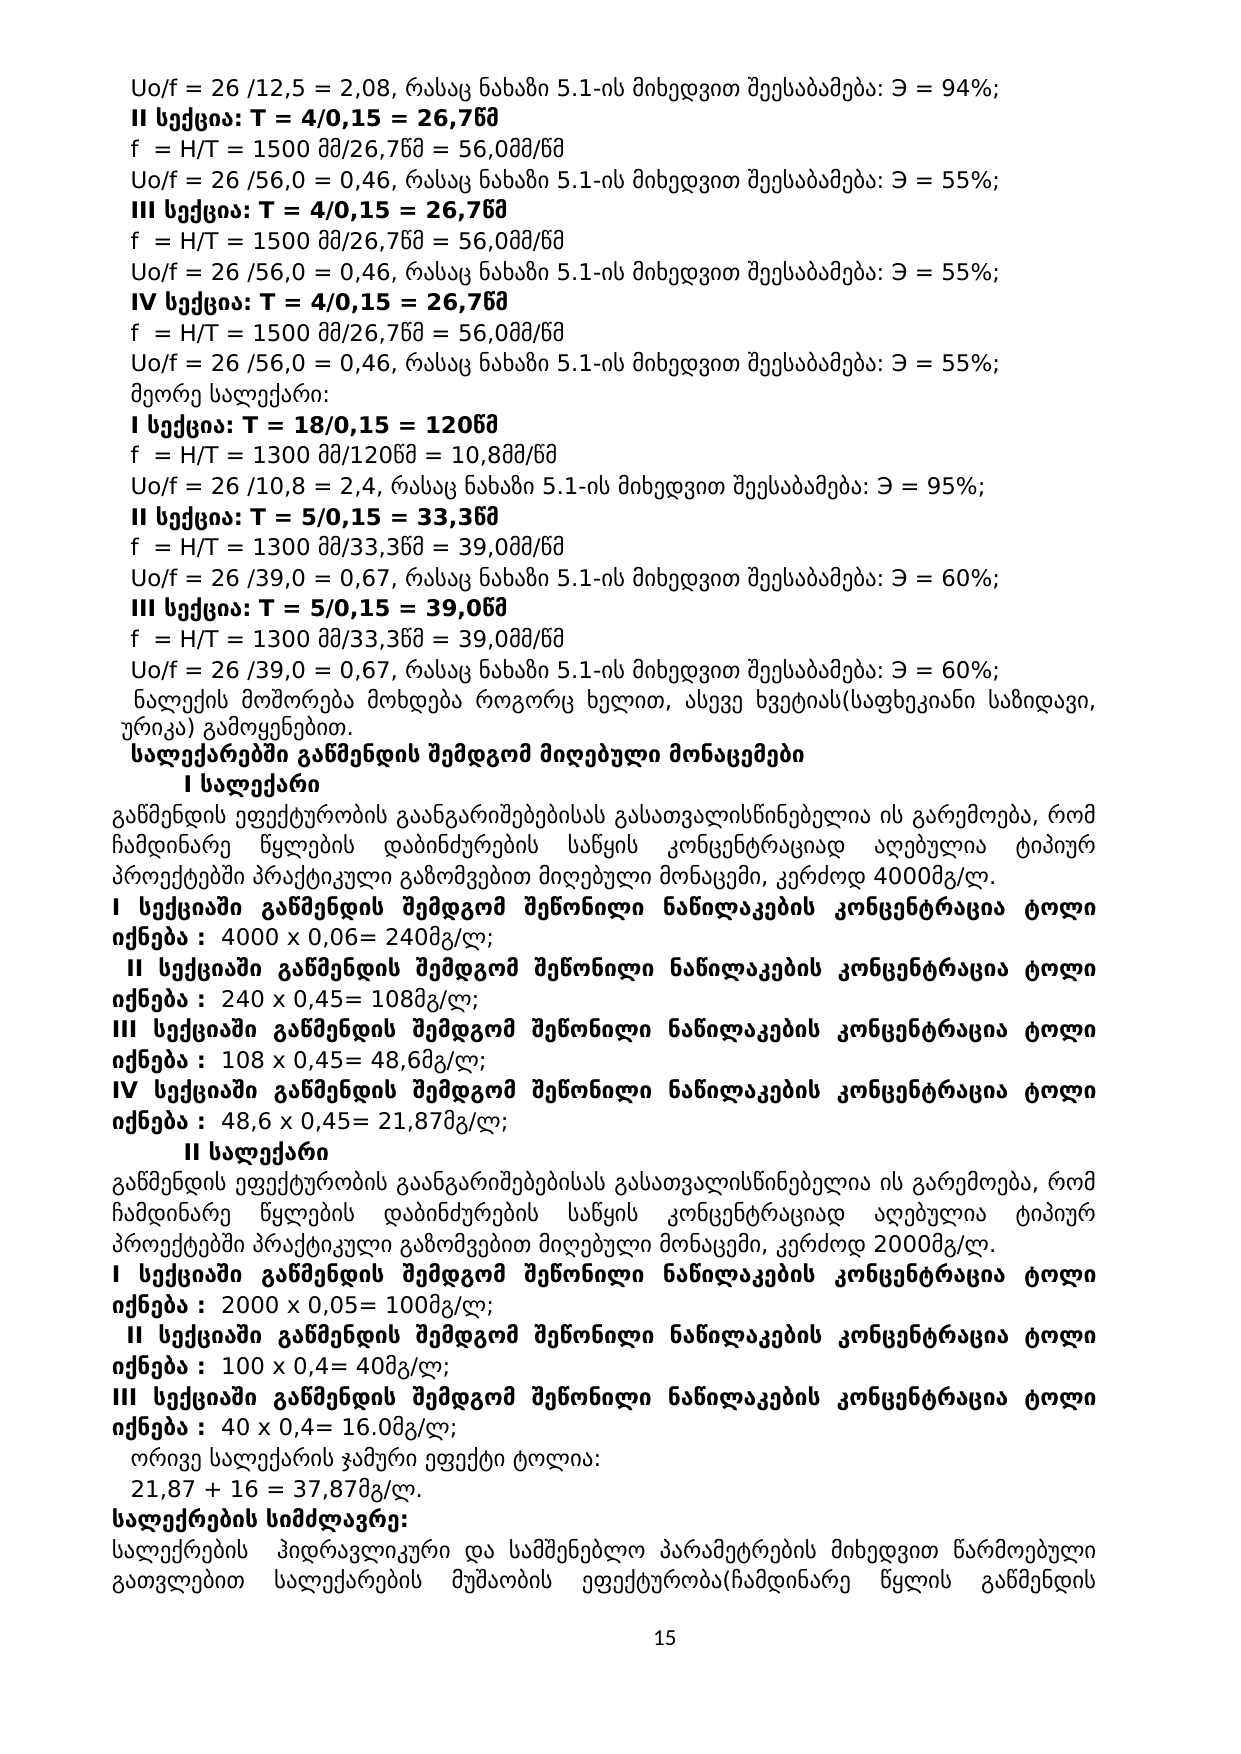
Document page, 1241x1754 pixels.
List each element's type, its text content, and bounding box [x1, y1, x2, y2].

text IV სექცია: T = 4/0,15 = 26,7წმ [130, 289, 1107, 316]
text f = H/T = 1500 მმ/26,7წმ = 56,0მმ/წმ [130, 136, 1107, 163]
text სალექრების სიმძლავრე: [112, 1506, 1097, 1533]
text II სექციაში გაწმენდის შემდგომ შეწონილი ნაწილაკების კონცენტრაცია ტოლი იქნება : 100 x 0,4= 40მგ/ლ; [112, 1323, 1097, 1380]
text Uo/f = 26 /39,0 = 0,67, რასაც ნახაზი 5.1-ის მიხედვით შეესაბამება: Э = 60%; [130, 565, 1107, 592]
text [112, 1537, 1097, 1594]
text I სექციაში გაწმენდის შემდგომ შეწონილი ნაწილაკების კონცენტრაცია ტოლი იქნება : 4000 x 0,06= 240მგ/ლ; [112, 894, 1097, 951]
text III სექცია: T = 5/0,15 = 39,0წმ [130, 596, 1107, 622]
text Uo/f = 26 /39,0 = 0,67, რასაც ნახაზი 5.1-ის მიხედვით შეესაბამება: Э = 60%; [130, 657, 1107, 683]
text III სექციაში გაწმენდის შემდგომ შეწონილი ნაწილაკების კონცენტრაცია ტოლი იქნება : 108 x 0,45= 48,6მგ/ლ; [112, 1016, 1097, 1074]
text I სექცია: T = 18/0,15 = 120წმ [130, 412, 1107, 438]
text f = H/T = 1500 მმ/26,7წმ = 56,0მმ/წმ [130, 320, 1107, 347]
text f = H/T = 1500 მმ/26,7წმ = 56,0მმ/წმ [130, 228, 1107, 255]
text III სექციაში გაწმენდის შემდგომ შეწონილი ნაწილაკების კონცენტრაცია ტოლი იქნება : 40 x 0,4= 16.0მგ/ლ; [112, 1384, 1097, 1441]
text I სალექარი [112, 771, 1097, 798]
text I სექციაში გაწმენდის შემდგომ შეწონილი ნაწილაკების კონცენტრაცია ტოლი იქნება : 2000 x 0,05= 100მგ/ლ; [112, 1261, 1097, 1319]
text Uo/f = 26 /56,0 = 0,46, რასაც ნახაზი 5.1-ის მიხედვით შეესაბამება: Э = 55%; [130, 351, 1107, 377]
text Uo/f = 26 /56,0 = 0,46, რასაც ნახაზი 5.1-ის მიხედვით შეესაბამება: Э = 55%; [130, 167, 1107, 193]
text ნალექის მოშორება მოხდება როგორც ხელით, ასევე ხვეტიას(საფხეკიანი საზიდავი, ურიკა) გამოყენებით. [121, 687, 1097, 741]
text Uo/f = 26 /56,0 = 0,46, რასაც ნახაზი 5.1-ის მიხედვით შეესაბამება: Э = 55%; [130, 259, 1107, 285]
text II სექციაში გაწმენდის შემდგომ შეწონილი ნაწილაკების კონცენტრაცია ტოლი იქნება : 240 x 0,45= 108მგ/ლ; [112, 955, 1097, 1012]
text II სექცია: T = 5/0,15 = 33,3წმ [130, 504, 1107, 530]
text f = H/T = 1300 მმ/120წმ = 10,8მმ/წმ [130, 442, 1107, 469]
text Uo/f = 26 /12,5 = 2,08, რასაც ნახაზი 5.1-ის მიხედვით შეესაბამება: Э = 94%; [130, 75, 1107, 102]
text სალექარებში გაწმენდის შემდგომ მიღებული მონაცემები [130, 741, 1097, 767]
text მეორე სალექარი: [130, 381, 1107, 408]
text II სექცია: T = 4/0,15 = 26,7წმ [130, 106, 1107, 132]
text f = H/T = 1300 მმ/33,3წმ = 39,0მმ/წმ [130, 626, 1107, 653]
text გაწმენდის ეფექტურობის გაანგარიშებებისას გასათვალისწინებელია ის გარემოება, რომ ჩამდინარე წყლების დაბინძურების საწყის კონცენტრაციად აღებულია ტიპიურ პროექტებში პრაქტიკული გაზომვებით მიღებული მონაცემი, კერძოდ 2000მგ/ლ. [112, 1169, 1097, 1257]
text III სექცია: T = 4/0,15 = 26,7წმ [130, 197, 1107, 224]
text ორივე სალექარის ჯამური ეფექტი ტოლია: [130, 1445, 1097, 1472]
text 21,87 + 16 = 37,87მგ/ლ. [130, 1476, 1097, 1502]
text IV სექციაში გაწმენდის შემდგომ შეწონილი ნაწილაკების კონცენტრაცია ტოლი იქნება : 48,6 x 0,45= 21,87მგ/ლ; [112, 1078, 1097, 1135]
text f = H/T = 1300 მმ/33,3წმ = 39,0მმ/წმ [130, 534, 1107, 561]
text II სალექარი [112, 1139, 1097, 1166]
text გაწმენდის ეფექტურობის გაანგარიშებებისას გასათვალისწინებელია ის გარემოება, რომ ჩამდინარე წყლების დაბინძურების საწყის კონცენტრაციად აღებულია ტიპიურ პროექტებში პრაქტიკული გაზომვებით მიღებული მონაცემი, კერძოდ 4000მგ/ლ. [112, 802, 1097, 890]
text Uo/f = 26 /10,8 = 2,4, რასაც ნახაზი 5.1-ის მიხედვით შეესაბამება: Э = 95%; [130, 473, 1107, 500]
